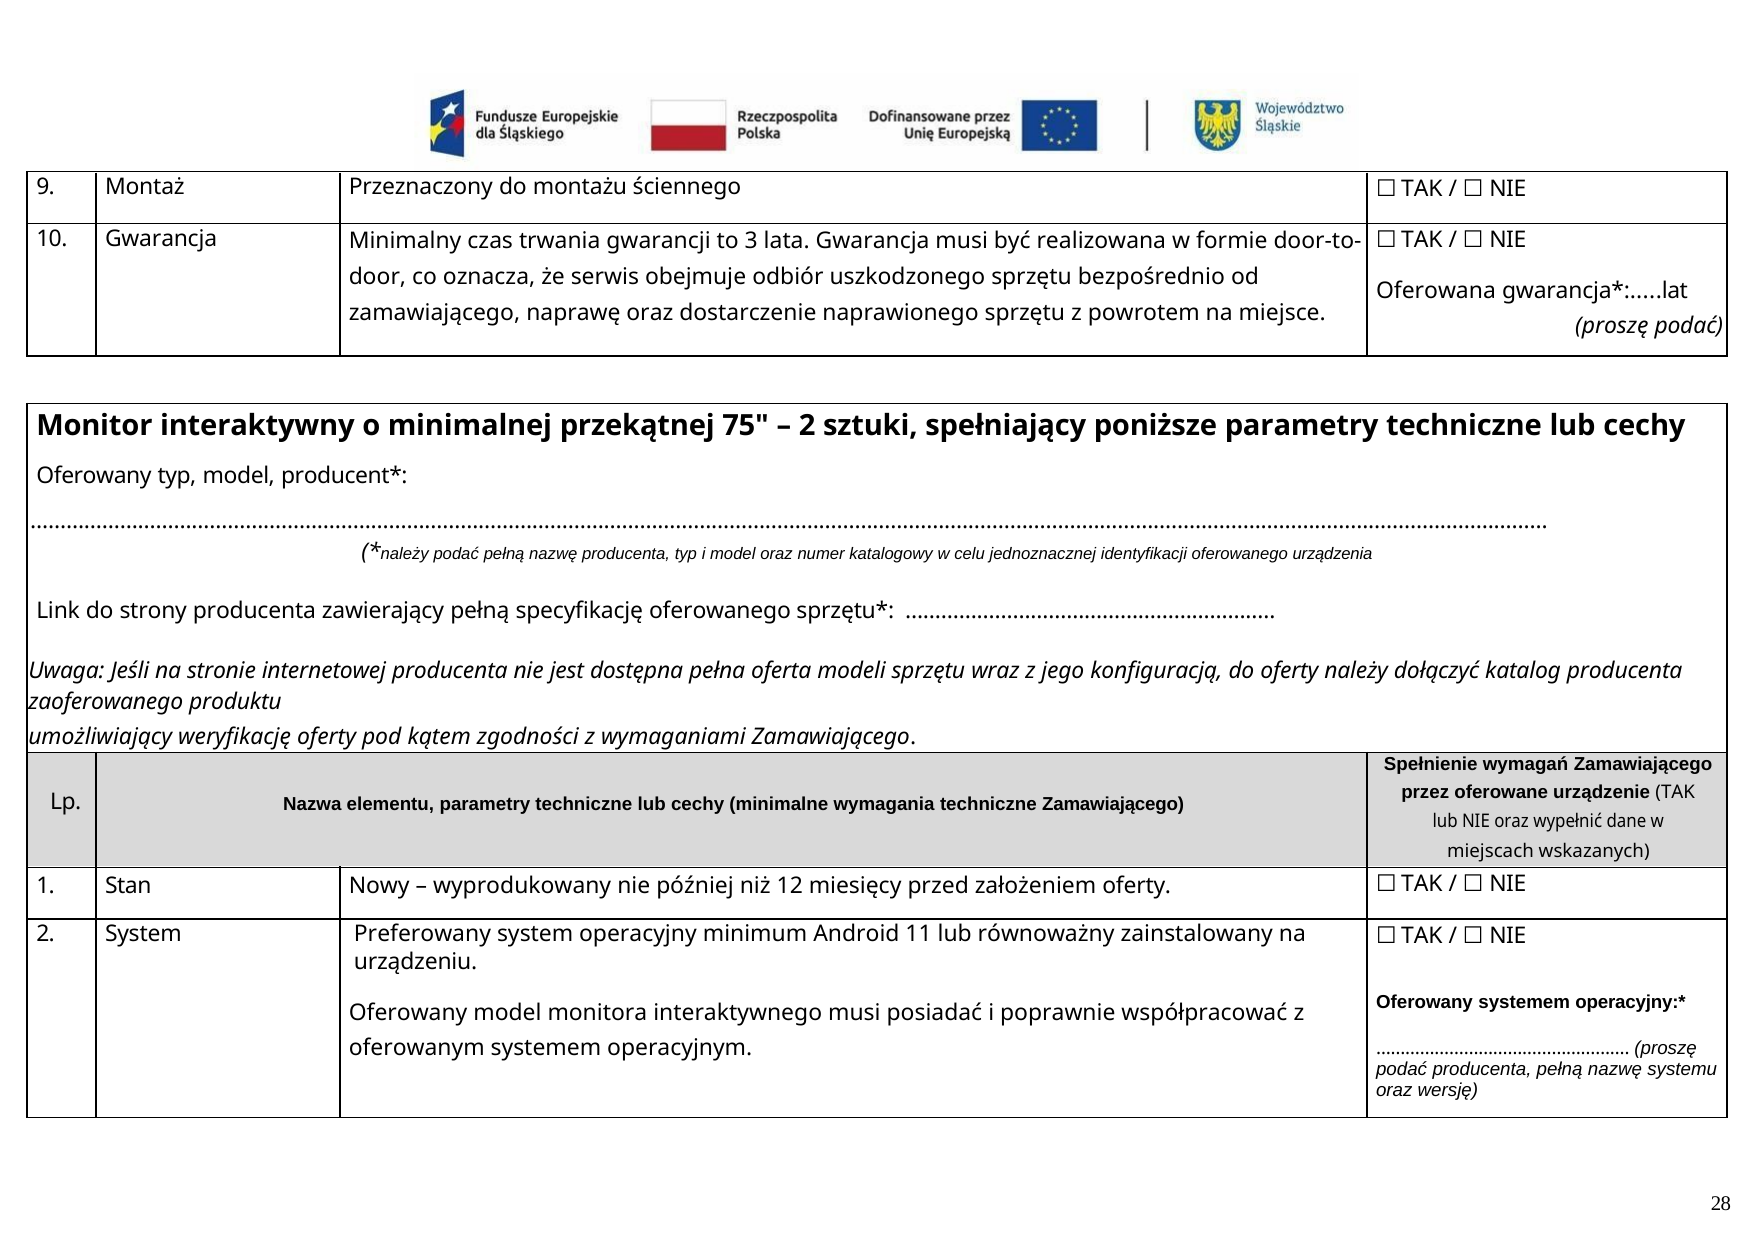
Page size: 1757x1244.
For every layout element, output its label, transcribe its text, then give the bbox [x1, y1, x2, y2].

table_cell Montaż [97, 172, 340, 222]
table_cell 2. [28, 920, 95, 1116]
table_cell TAK / ☐ NIE [1368, 172, 1726, 222]
table_cell TAK / ☐ NIE Oferowana gwarancja*: lat (proszę podać) [1368, 224, 1726, 355]
table_cell 1. [28, 868, 95, 918]
table_header Monitor interaktywny o minimalnej przekątnej 75" – 2 sztuki, spełniający poniższe parametry techniczne lub cechy Oferowany typ, model, producent*: …………………………………………………………………………………………………………………………………………..…………………………………………………………………………………… (*należy podać pełną nazwę producenta, typ i model oraz numer katalogowy w celu jednoznacznej identyfikacji oferowanego urządzenia Link do strony producenta zawierający pełną specyfikację oferowanego sprzętu*: …………………………………………………….. Uwaga: Jeśli na stronie internetowej producenta nie jest dostępna pełna oferta modeli sprzętu wraz z jego konfiguracją, do oferty należy dołączyć katalog producenta zaoferowanego produktu umożliwiający weryfikację oferty pod kątem zgodności z wymaganiami Zamawiającego. [28, 404, 1726, 752]
table_cell Gwarancja [97, 224, 339, 355]
table_cell TAK / ☐ NIE Oferowany systemem operacyjny:* ……………………………………………. (proszę podać producenta, pełną nazwę systemu oraz wersję) [1368, 920, 1726, 1116]
table_cell Nazwa elementu, parametry techniczne lub cechy (minimalne wymagania techniczne Zamawiającego) [97, 753, 1366, 866]
table_cell Nowy – wyprodukowany nie później niż 12 miesięcy przed założeniem oferty. [341, 868, 1366, 918]
table_cell Spełnienie wymagań Zamawiającego przez oferowane urządzenie (TAK lub NIE oraz wypełnić dane w miejscach wskazanych) [1368, 753, 1726, 866]
table_cell Minimalny czas trwania gwarancji to 3 lata. Gwarancja musi być realizowana w formie door-to-door, co oznacza, że serwis obejmuje odbiór uszkodzonego sprzętu bezpośrednio od zamawiającego, naprawę oraz dostarczenie naprawionego sprzętu z powrotem na miejsce. [341, 224, 1366, 355]
table_cell Stan [97, 868, 339, 918]
picture [414, 73, 1360, 171]
table_cell Preferowany system operacyjny minimum Android 11 lub równoważny zainstalowany na urządzeniu. Oferowany model monitora interaktywnego musi posiadać i poprawnie współpracować z oferowanym systemem operacyjnym. [341, 920, 1366, 1116]
table_cell System [97, 920, 339, 1116]
table_cell Przeznaczony do montażu ściennego [341, 172, 1367, 222]
table_cell 10. [28, 224, 95, 355]
table_cell 9. [28, 172, 96, 222]
table_cell TAK / ☐ NIE [1368, 868, 1726, 918]
table_cell Lp. [28, 753, 95, 866]
